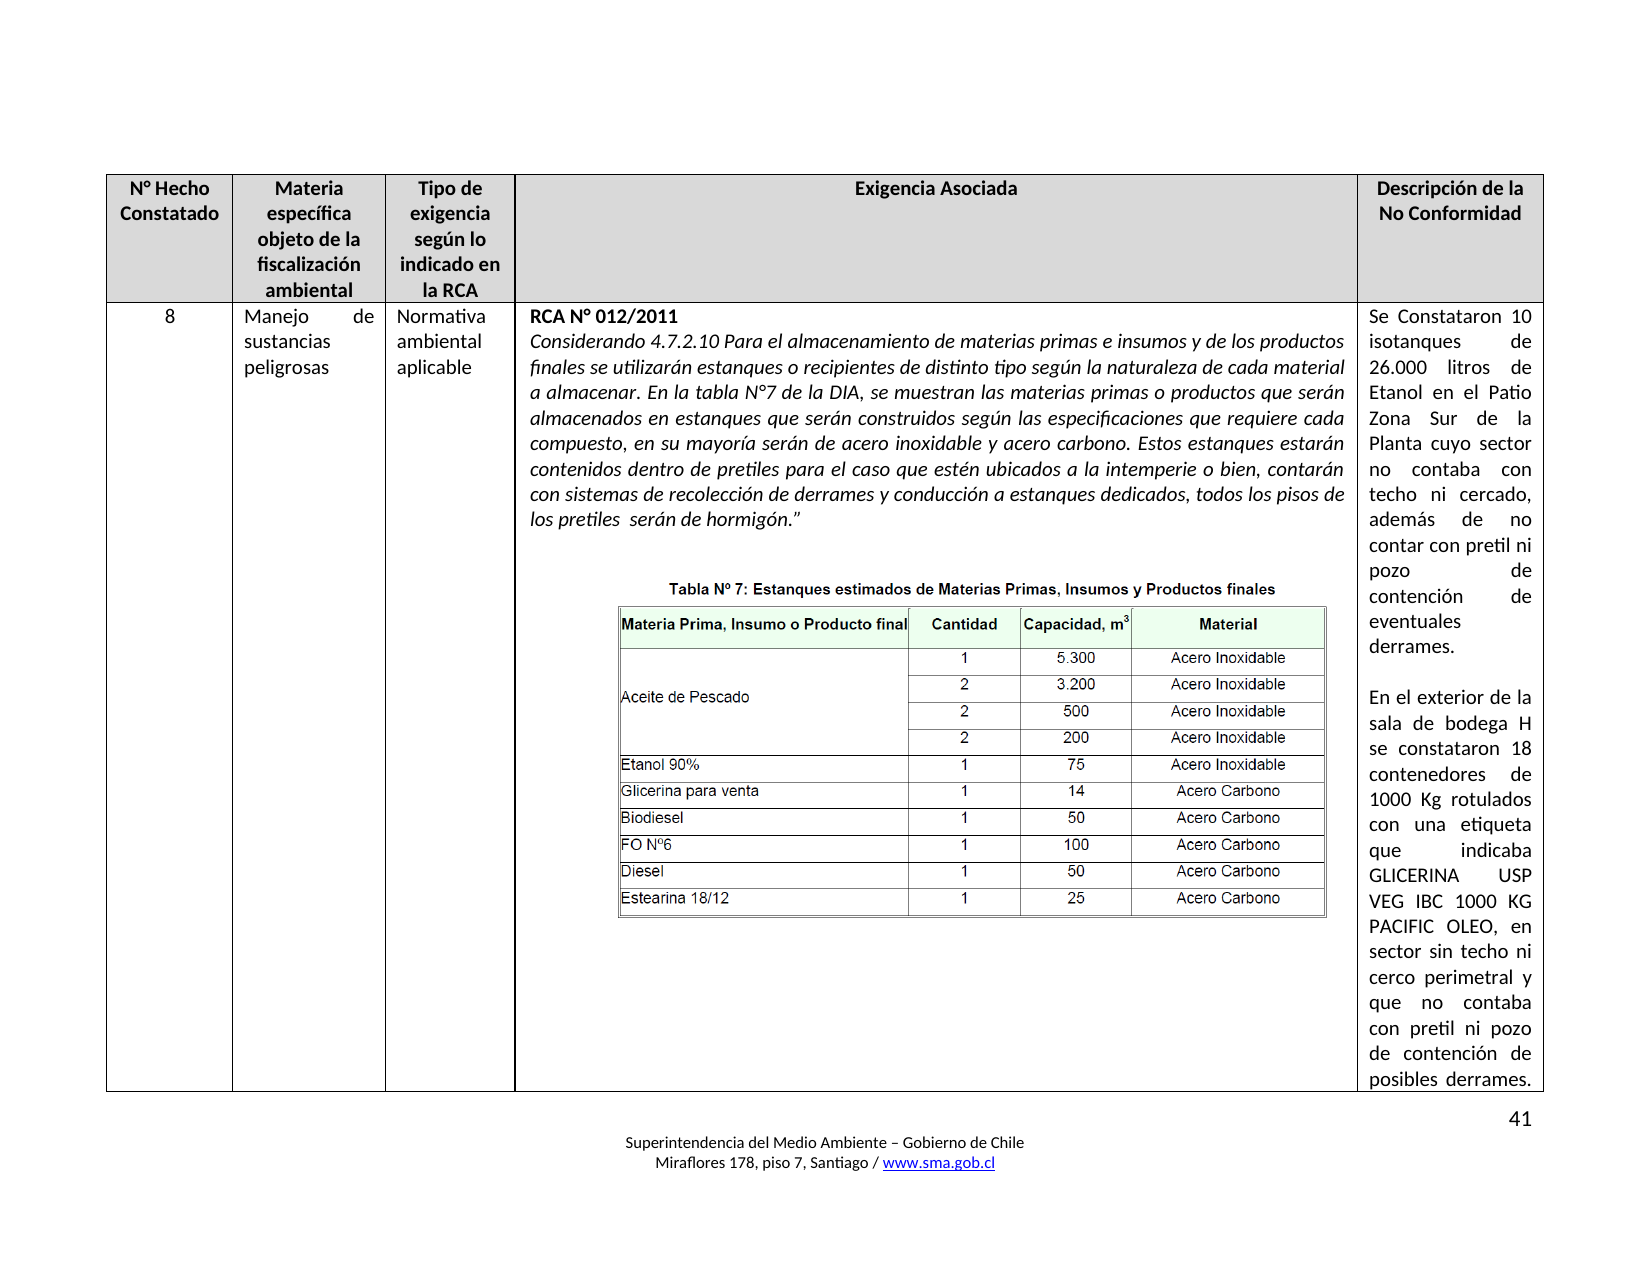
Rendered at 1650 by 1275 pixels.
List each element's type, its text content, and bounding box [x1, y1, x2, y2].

table_header Materia específica objeto de la fiscalización ambiental [233, 175, 385, 302]
picture [601, 557, 1347, 937]
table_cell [516, 303, 1357, 1091]
table_cell 8 [107, 303, 232, 1091]
table_header Exigencia Asociada [516, 175, 1357, 302]
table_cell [386, 303, 514, 1091]
table_header Descripción de la No Conformidad [1358, 175, 1543, 302]
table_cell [233, 303, 385, 1091]
table_header N° Hecho Constatado [107, 175, 232, 302]
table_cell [1358, 303, 1543, 1091]
table_header Tipo de exigencia según lo indicado en la RCA [386, 175, 514, 302]
